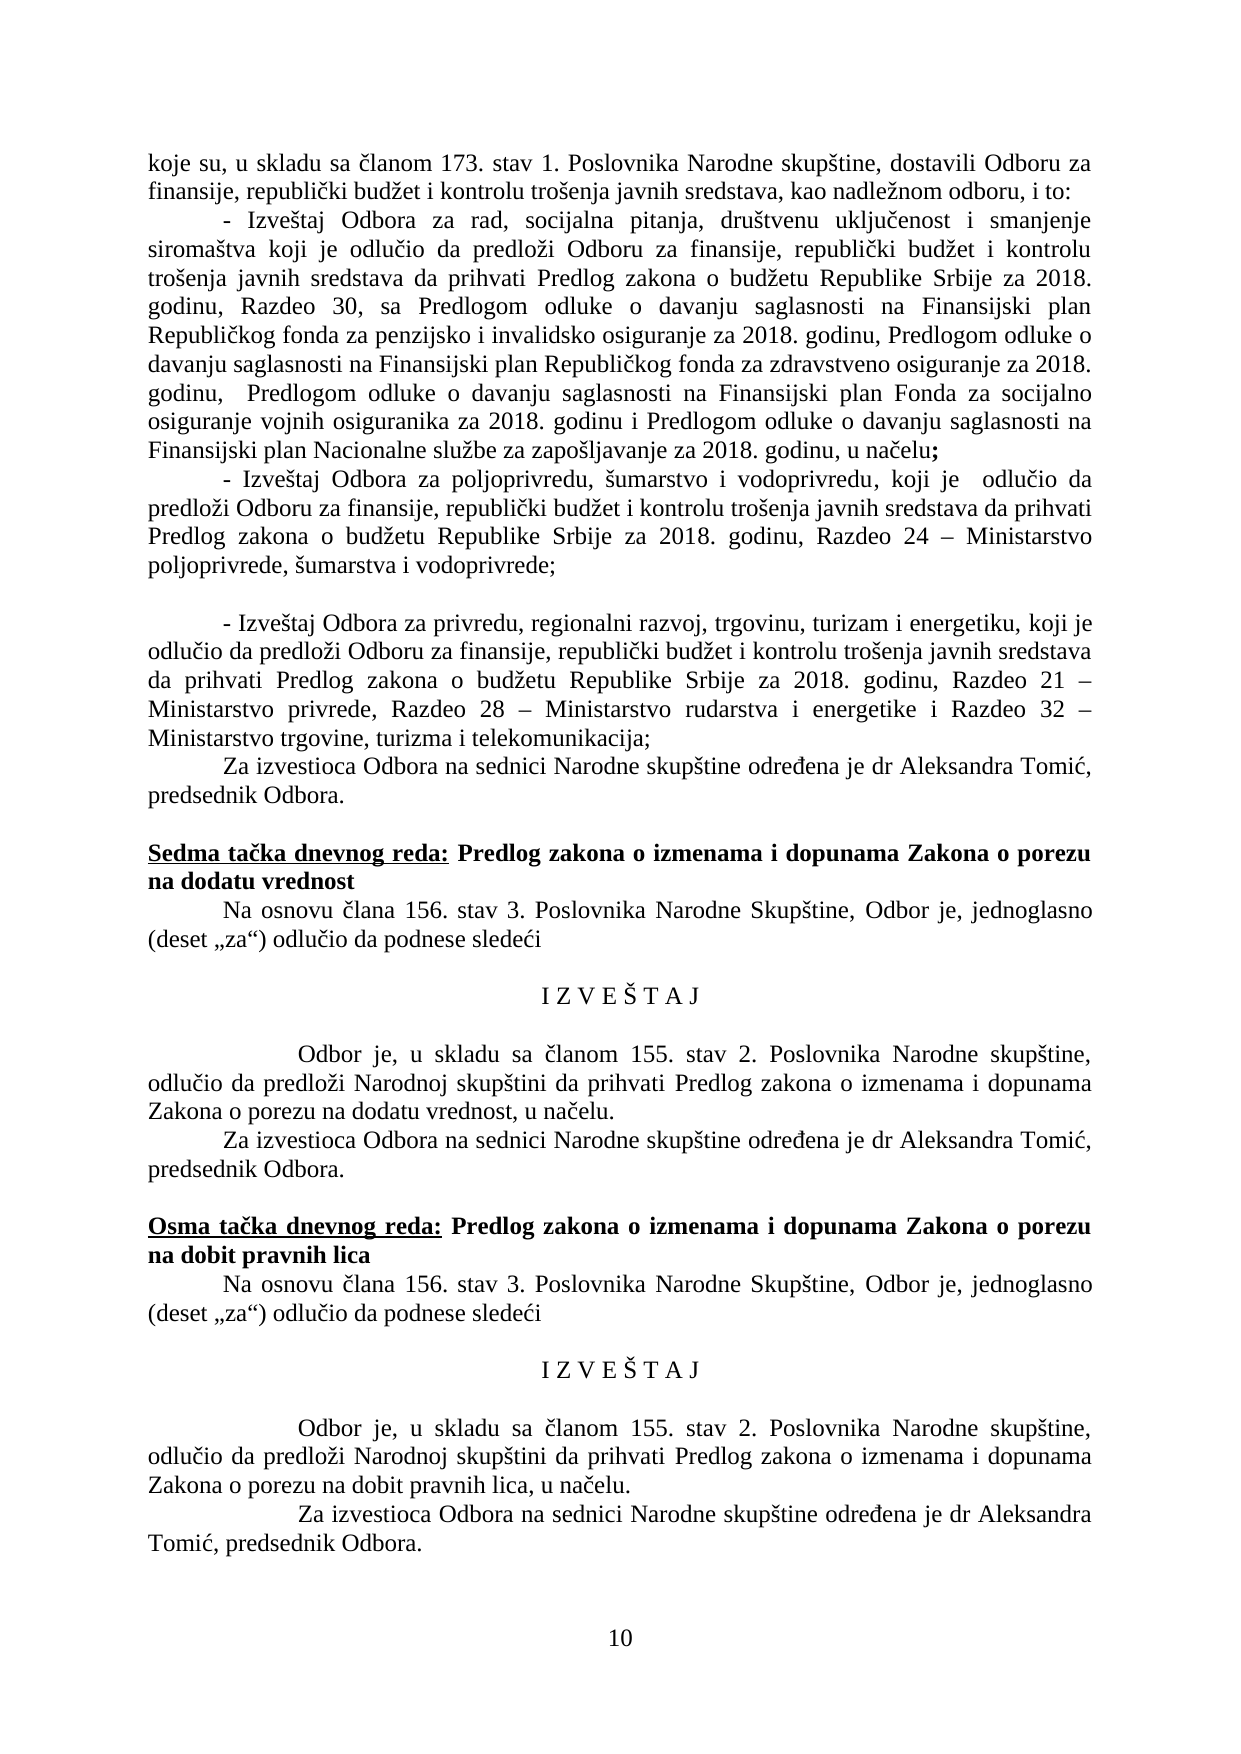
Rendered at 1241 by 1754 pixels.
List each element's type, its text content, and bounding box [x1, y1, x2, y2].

text Za izvestioca Odbora na sednici Narodne skupštine određena je dr Aleksandra Tomić, predsednik Odbora. [148, 1499, 1092, 1556]
text I Z V E Š T A J [148, 981, 1092, 1010]
text - Izveštaj Odbora za rad, socijalna pitanja, društvenu uključenost i smanjenje siromaštva koji je odlučio da predloži Odboru za finansije, republički budžet i kontrolu trošenja javnih sredstava da prihvati Predlog zakona o budžetu Republike Srbije za 2018. godinu, Razdeo 30, sa Predlogom odluke o davanju saglasnosti na Finansijski plan Republičkog fonda za penzijsko i invalidsko osiguranje za 2018. godinu, Predlogom odluke o davanju saglasnosti na Finansijski plan Republičkog fonda za zdravstveno osiguranje za 2018. godinu, Predlogom odluke o davanju saglasnosti na Finansijski plan Fonda za socijalno osiguranje vojnih osiguranika za 2018. godinu i Predlogom odluke o davanju saglasnosti na Finansijski plan Nacionalne službe za zapošljavanje za 2018. godinu, u načelu; [148, 205, 1092, 464]
text Sedma tačka dnevnog reda: Predlog zakona o izmenama i dopunama Zakona o porezu na dodatu vrednost [148, 838, 1092, 895]
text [148, 148, 1092, 205]
text I Z V E Š T A J [148, 1355, 1092, 1384]
text Za izvestioca Odbora na sednici Narodne skupštine određena je dr Aleksandra Tomić, predsednik Odbora. [148, 751, 1092, 809]
text Na osnovu člana 156. stav 3. Poslovnika Narodne Skupštine, Odbor je, jednoglasno (deset „za“) odlučio da podnese sledeći [148, 895, 1092, 953]
text Odbor je, u skladu sa članom 155. stav 2. Poslovnika Narodne skupštine, odlučio da predloži Narodnoj skupštini da prihvati Predlog zakona o izmenama i dopunama Zakona o porezu na dodatu vrednost, u načelu. [148, 1039, 1092, 1125]
text Na osnovu člana 156. stav 3. Poslovnika Narodne Skupštine, Odbor je, jednoglasno (deset „za“) odlučio da podnese sledeći [148, 1269, 1092, 1326]
text Osma tačka dnevnog reda: Predlog zakona o izmenama i dopunama Zakona o porezu na dobit pravnih lica [148, 1211, 1092, 1269]
text - Izveštaj Odbora za privredu, regionalni razvoj, trgovinu, turizam i energetiku, koji je odlučio da predloži Odboru za finansije, republički budžet i kontrolu trošenja javnih sredstava da prihvati Predlog zakona o budžetu Republike Srbije za 2018. godinu, Razdeo 21 – Ministarstvo privrede, Razdeo 28 – Ministarstvo rudarstva i energetike i Razdeo 32 – Ministarstvo trgovine, turizma i telekomunikacija; [148, 608, 1092, 751]
text Odbor je, u skladu sa članom 155. stav 2. Poslovnika Narodne skupštine, odlučio da predloži Narodnoj skupštini da prihvati Predlog zakona o izmenama i dopunama Zakona o porezu na dobit pravnih lica, u načelu. [148, 1413, 1092, 1499]
text - Izveštaj Odbora za poljoprivredu, šumarstvo i vodoprivredu, koji je odlučio da predloži Odboru za finansije, republički budžet i kontrolu trošenja javnih sredstava da prihvati Predlog zakona o budžetu Republike Srbije za 2018. godinu, Razdeo 24 – Ministarstvo poljoprivrede, šumarstva i vodoprivrede; [148, 464, 1092, 579]
text Za izvestioca Odbora na sednici Narodne skupštine određena je dr Aleksandra Tomić, predsednik Odbora. [148, 1125, 1092, 1183]
